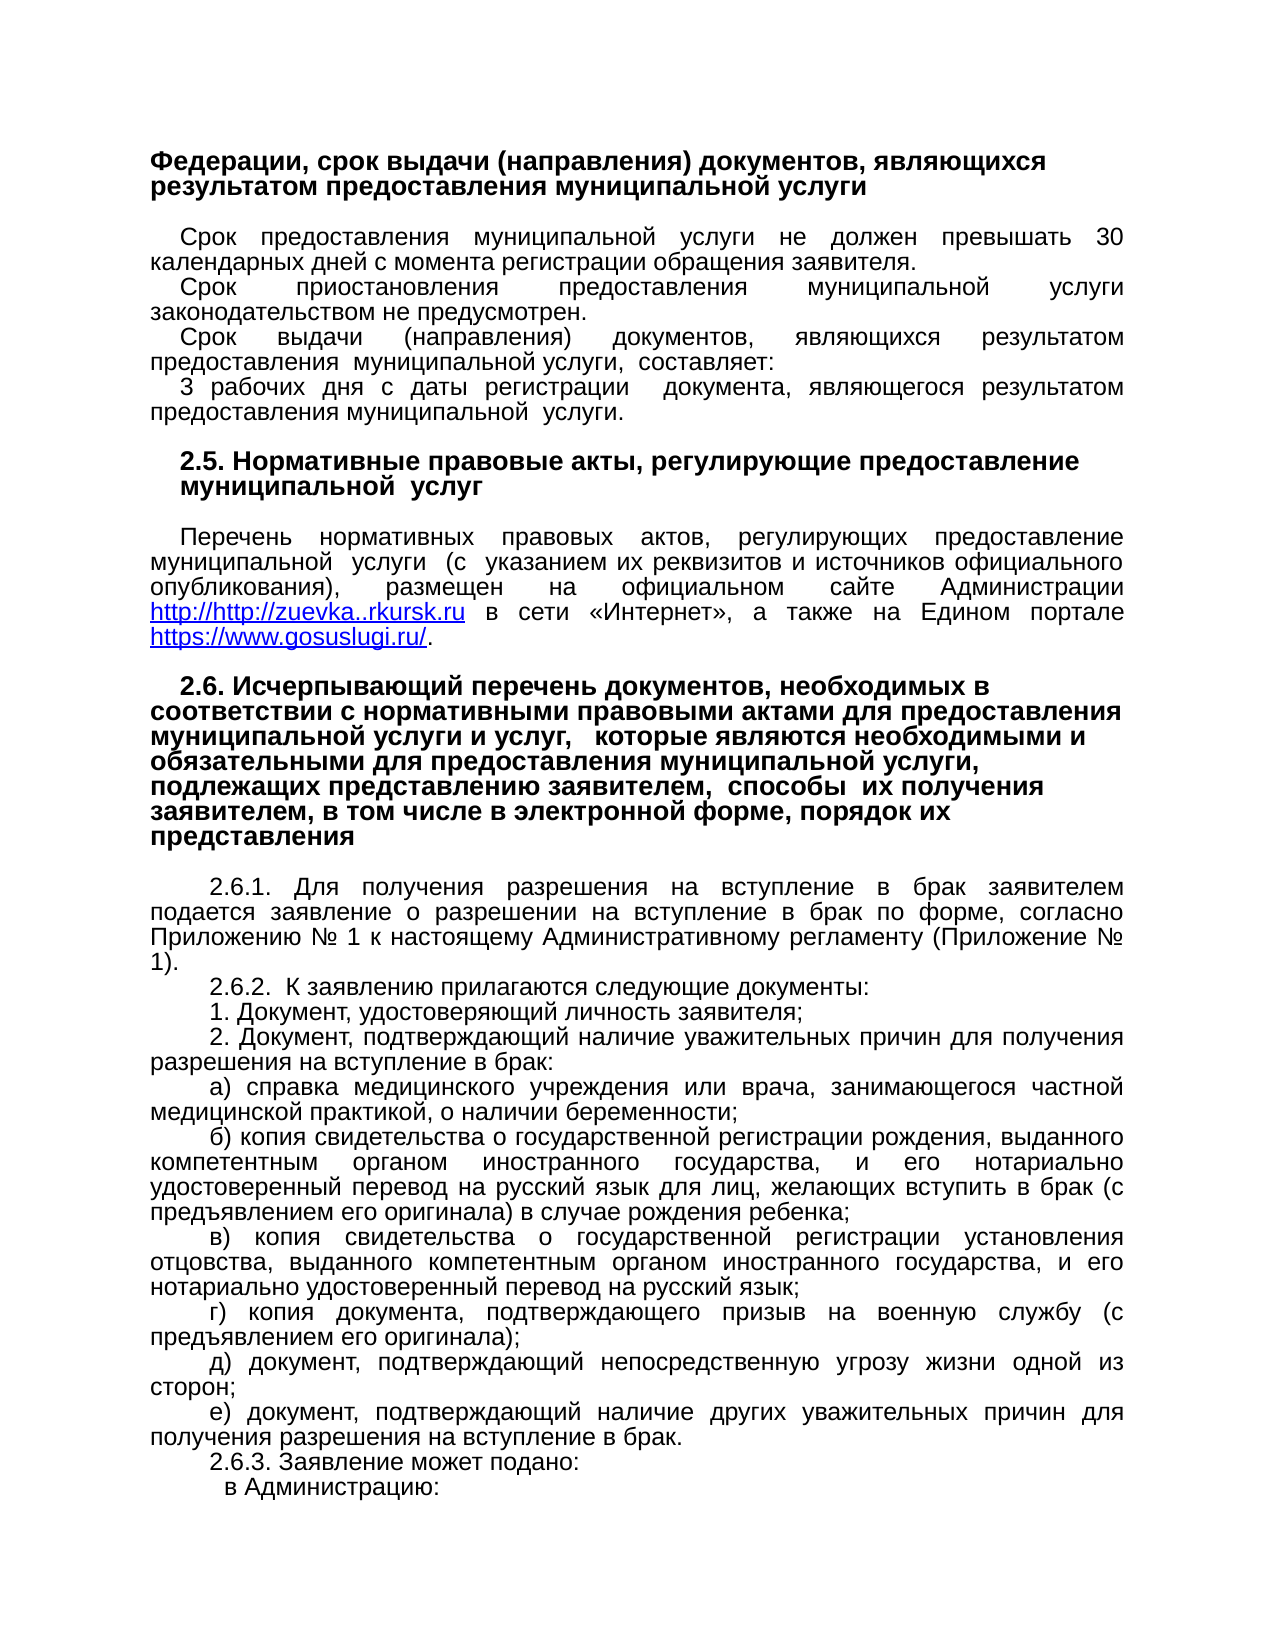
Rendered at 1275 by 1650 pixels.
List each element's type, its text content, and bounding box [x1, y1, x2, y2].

text 3 рабочих дня с даты регистрации документа, являющегося результатом предоставления муниципальной услуги. [150, 375, 1125, 425]
text г) копия документа, подтверждающего призыв на военную службу (с предъявлением его оригинала); [150, 1300, 1125, 1350]
text Перечень нормативных правовых актов, регулирующих предоставление муниципальной услуги (с указанием их реквизитов и источников официального опубликования), размещен на официальном сайте Администрации http://HYPERLINK "http://rishkovo.rkursk.ru/"HYPERLINK "http://rishkovo.rkursk.ru/"http://HYPERLINK "http://rishkovo.rkursk.ru/"zuevka.HYPERLINK "http://rishkovo.rkursk.ru/".rkursk.ru в сети «Интернет», а также на Едином портале https://www.gosuslugi.ru/. [150, 525, 1125, 650]
text б) копия свидетельства о государственной регистрации рождения, выданного компетентным органом иностранного государства, и его нотариально удостоверенный перевод на русский язык для лиц, желающих вступить в брак (с предъявлением его оригинала) в случае рождения ребенка; [150, 1125, 1125, 1225]
text 1. Документ, удостоверяющий личность заявителя; [150, 1000, 1125, 1025]
text Срок предоставления муниципальной услуги не должен превышать 30 календарных дней с момента регистрации обращения заявителя. [150, 225, 1125, 275]
text 2.5. Нормативные правовые акты, регулирующие предоставление [150, 450, 1125, 475]
text муниципальной услуг [150, 475, 1125, 500]
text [150, 150, 1125, 200]
text в) копия свидетельства о государственной регистрации установления отцовства, выданного компетентным органом иностранного государства, и его нотариально удостоверенный перевод на русский язык; [150, 1225, 1125, 1300]
text д) документ, подтверждающий непосредственную угрозу жизни одной из сторон; [150, 1350, 1125, 1400]
text а) справка медицинского учреждения или врача, занимающегося частной медицинской практикой, о наличии беременности; [150, 1075, 1125, 1125]
text е) документ, подтверждающий наличие других уважительных причин для получения разрешения на вступление в брак. [150, 1400, 1125, 1450]
text 2.6.3. Заявление может подано: [150, 1450, 1125, 1475]
text в Администрацию: [150, 1475, 1125, 1500]
text 2.6.1. Для получения разрешения на вступление в брак заявителем подается заявление о разрешении на вступление в брак по форме, согласно Приложению № 1 к настоящему Административному регламенту (Приложение № 1). [150, 875, 1125, 975]
text Срок приостановления предоставления муниципальной услуги законодательством не предусмотрен. [150, 275, 1125, 325]
text 2. Документ, подтверждающий наличие уважительных причин для получения разрешения на вступление в брак: [150, 1025, 1125, 1075]
text 2.6.2. К заявлению прилагаются следующие документы: [150, 975, 1125, 1000]
text Срок выдачи (направления) документов, являющихся результатом предоставления муниципальной услуги, составляет: [150, 325, 1125, 375]
text 2.6. Исчерпывающий перечень документов, необходимых в соответствии с нормативными правовыми актами для предоставления муниципальной услуги и услуг, которые являются необходимыми и обязательными для предоставления муниципальной услуги, подлежащих представлению заявителем, способы их получения заявителем, в том числе в электронной форме, порядок их представления [150, 675, 1125, 850]
